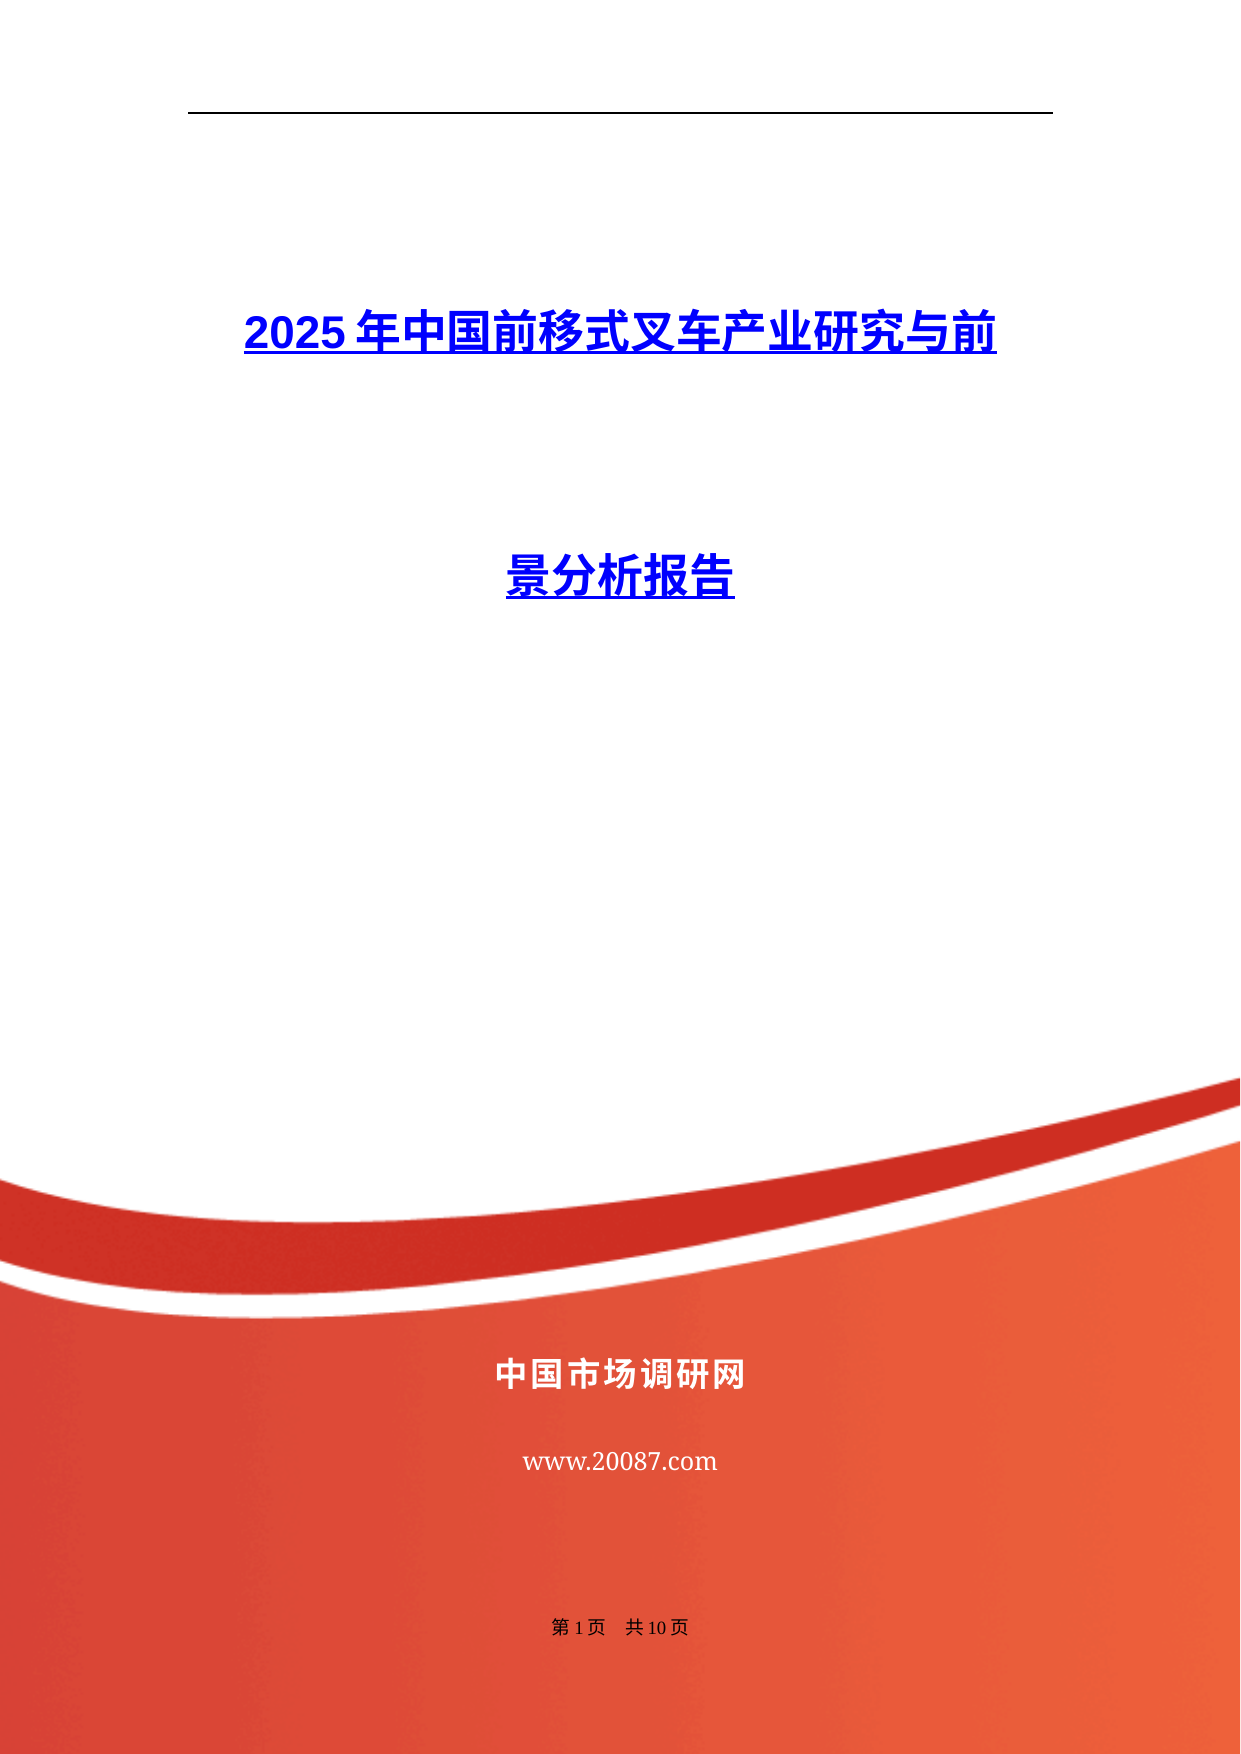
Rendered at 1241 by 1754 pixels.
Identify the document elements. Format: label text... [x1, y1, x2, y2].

subtitle 中国市场调研网 [187, 1339, 1053, 1404]
picture [0, 1006, 1241, 1754]
table_header 2025年中国前移式叉车产业研究与前景分析报告 [188, 207, 1053, 773]
text www.20087.com [187, 1428, 1053, 1493]
